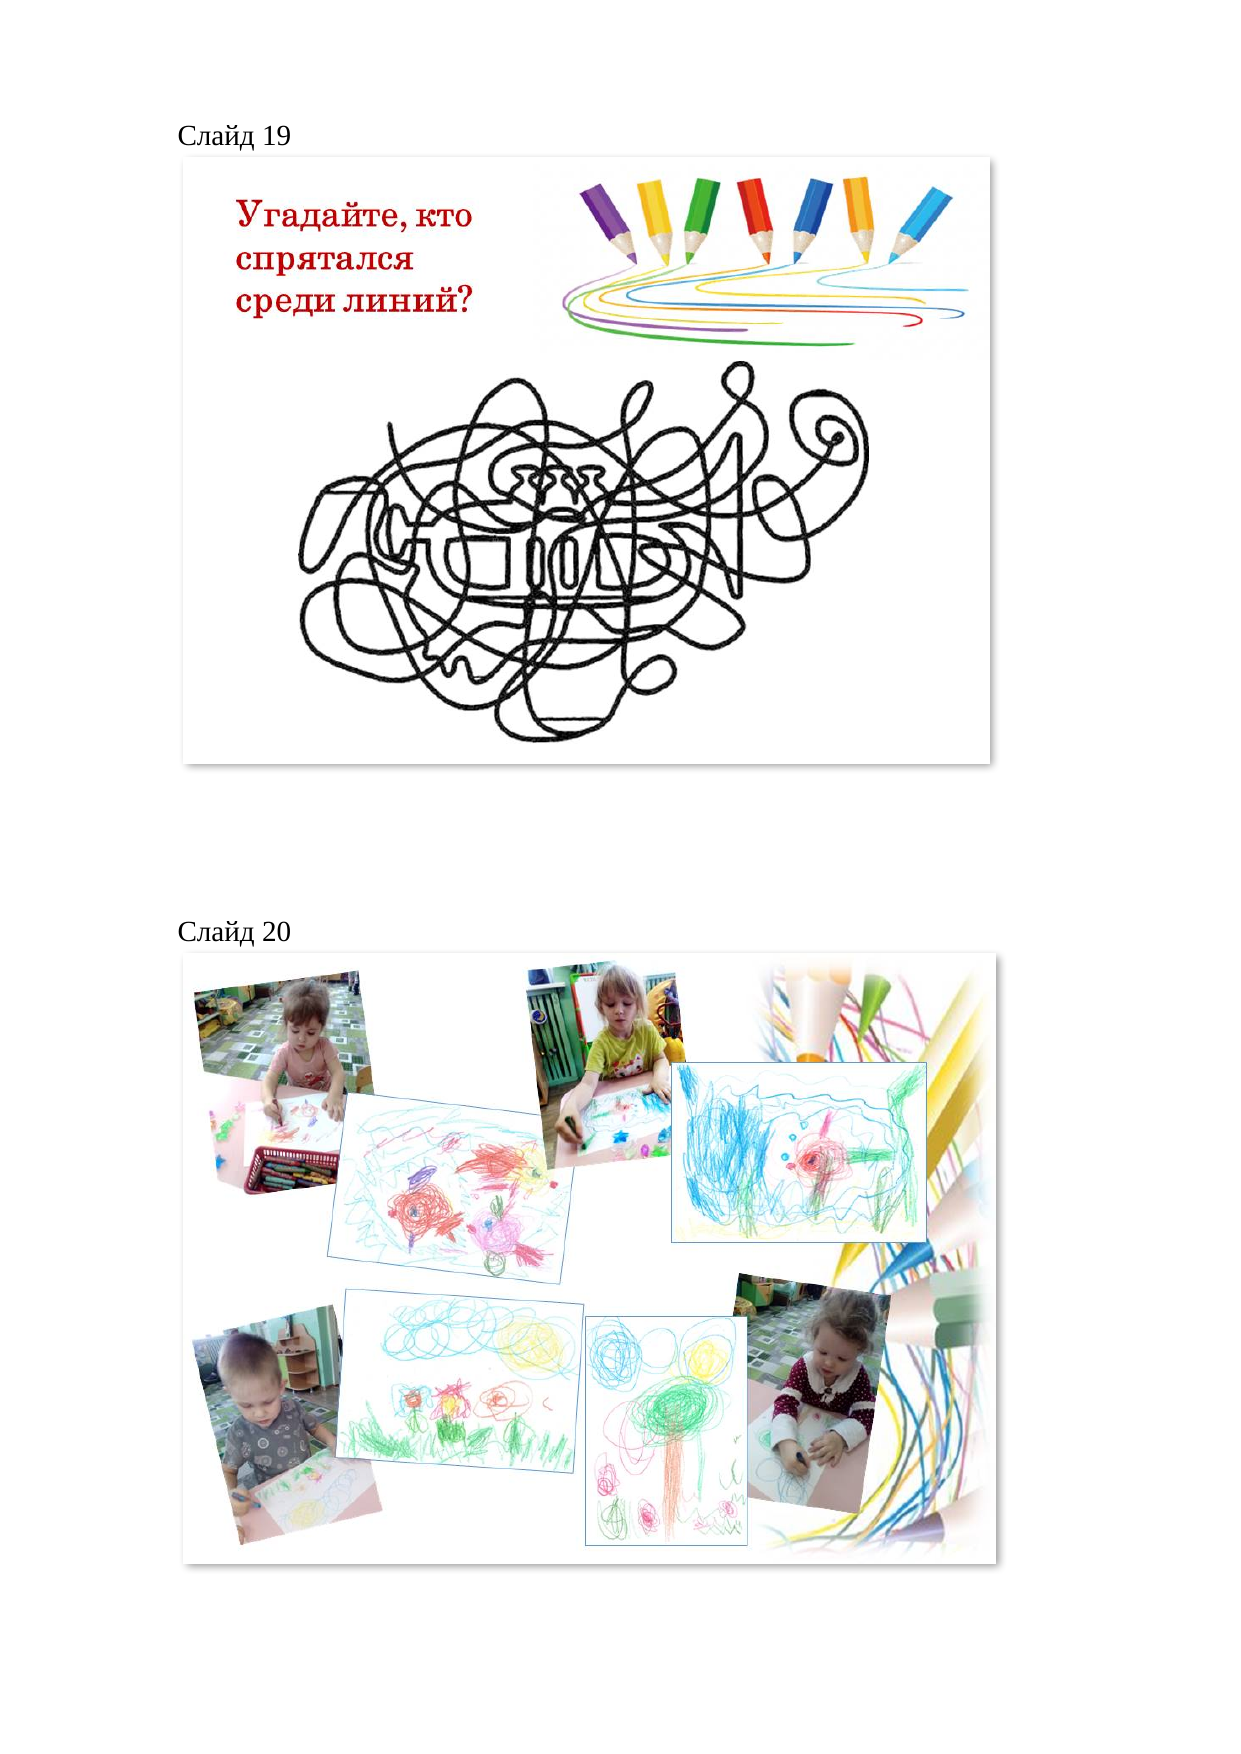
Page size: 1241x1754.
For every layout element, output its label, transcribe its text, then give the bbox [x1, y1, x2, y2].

text Слайд 20 [177, 914, 1152, 948]
picture [183, 953, 996, 1564]
picture [183, 157, 990, 764]
text Слайд 19 [177, 118, 1152, 152]
